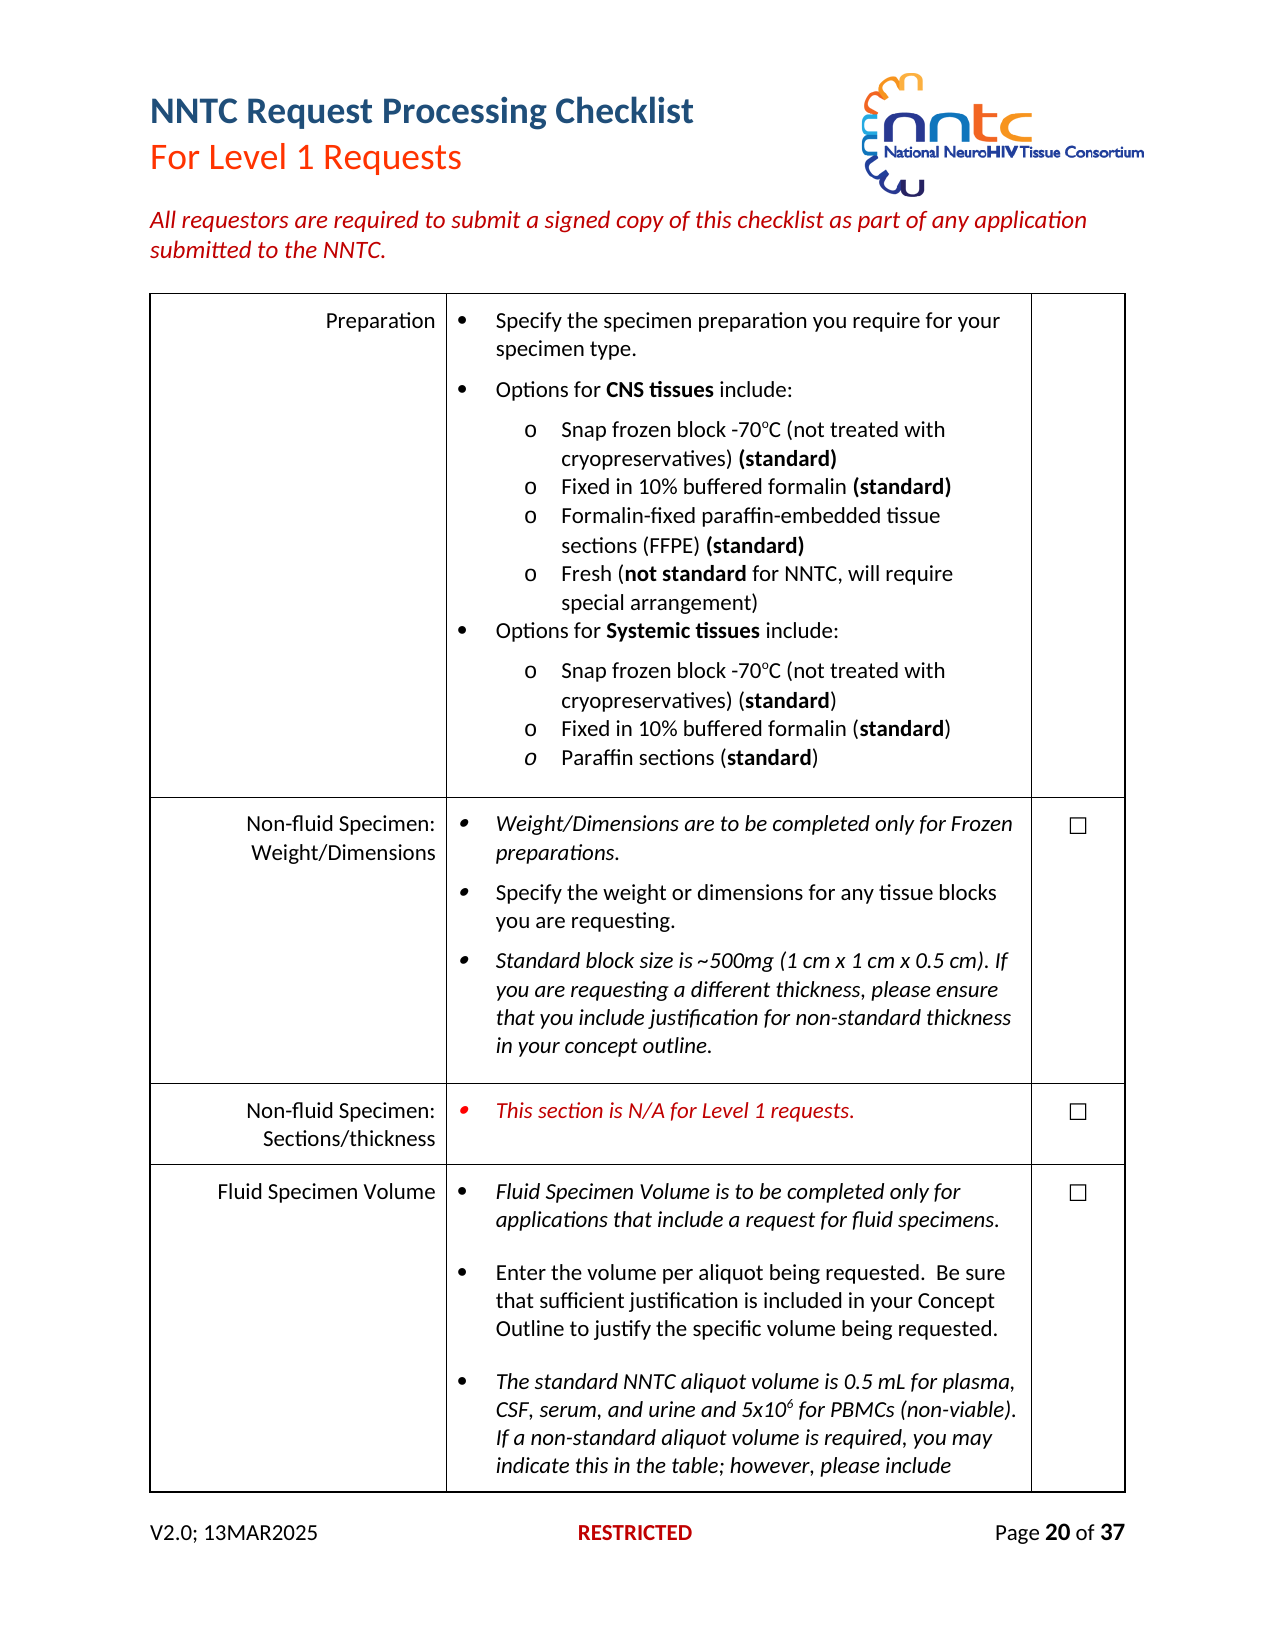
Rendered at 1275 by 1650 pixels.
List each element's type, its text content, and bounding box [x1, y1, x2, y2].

table_cell Non-fluid Specimen: Sections/thickness [151, 1084, 446, 1164]
table_cell This section is N/A for Level 1 requests. [447, 1084, 1031, 1164]
table_cell Non-fluid Specimen: Weight/Dimensions [151, 798, 446, 1083]
table_cell Weight/Dimensions are to be completed only for Frozen preparations. Specify the weight or dimensions for any tissue blocks you are requesting. Standard block size is ~500mg (1 cm x 1 cm x 0.5 cm). If you are requesting a different thickness, please ensure that you include justification for non-standard thickness in your concept outline. [447, 798, 1031, 1083]
table_header Specify the specimen preparation you require for your specimen type. Options for CNS tissues include: Snap frozen block -70oC (not treated with cryopreservatives) (standard) Fixed in 10% buffered formalin (standard) Formalin-fixed paraffin-embedded tissue sections (FFPE) (standard) Fresh (not standard for NNTC, will require special arrangement) Options for Systemic tissues include: Snap frozen block -70oC (not treated with cryopreservatives) (standard) Fixed in 10% buffered formalin (standard) Paraffin sections (standard) [447, 294, 1031, 797]
table_header [1032, 294, 1124, 797]
table_header Preparation [151, 294, 446, 797]
table_cell Fluid Specimen Volume [151, 1165, 446, 1491]
picture [861, 73, 1145, 197]
